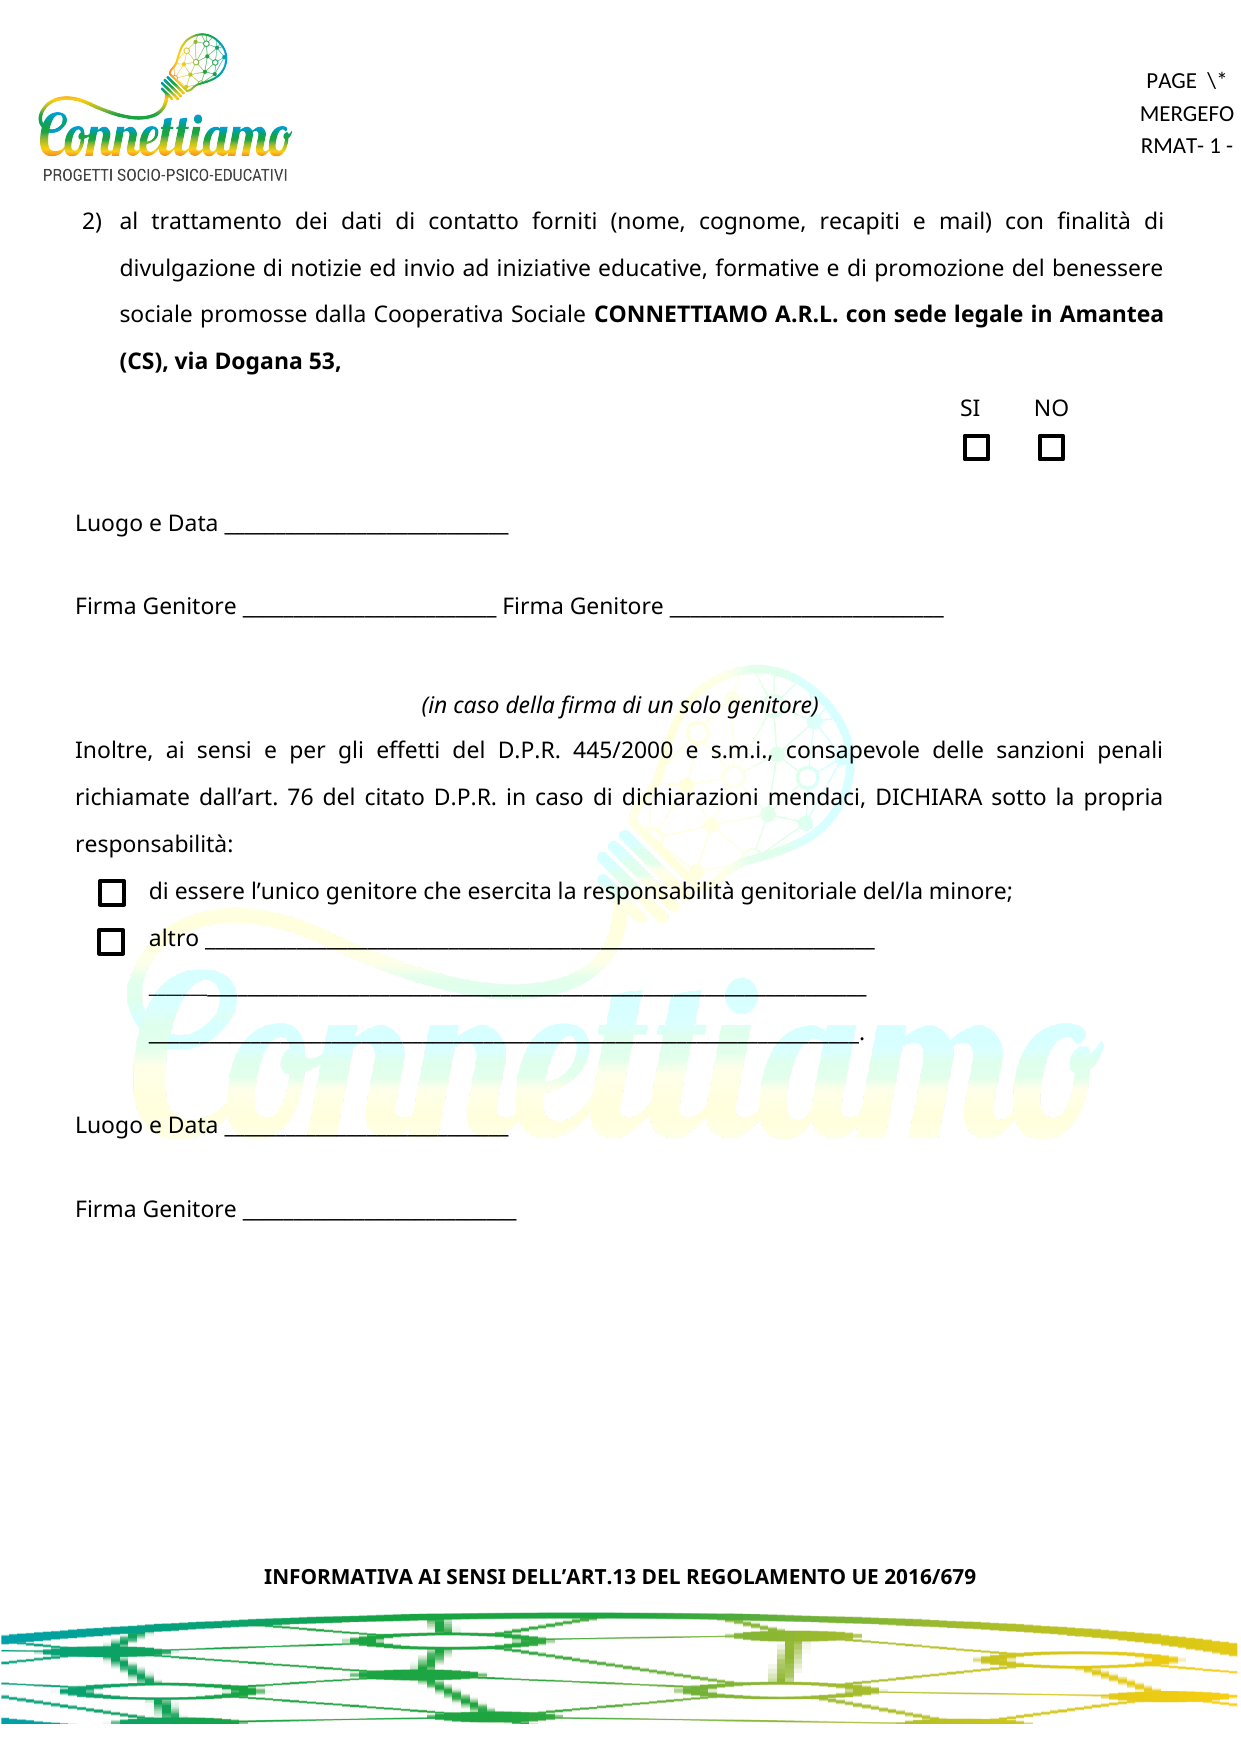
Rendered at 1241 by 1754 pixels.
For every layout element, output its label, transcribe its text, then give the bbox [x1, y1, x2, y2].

text Firma Genitore ___________________________ [75, 1193, 1165, 1224]
text Luogo e Data ____________________________ [75, 1109, 1165, 1141]
text altro __________________________________________________________________ [75, 922, 1165, 953]
text INFORMATIVA AI SENSI DELL’ART.13 DEL REGOLAMENTO UE 2016/679 [75, 1562, 1165, 1591]
text ________________________________________________________________________ ______________________________________________________________________. [75, 969, 1165, 1047]
picture [1, 1606, 1238, 1724]
text (in caso della firma di un solo genitore) [75, 689, 1165, 720]
text Firma Genitore _________________________ Firma Genitore ___________________________ [75, 590, 1165, 621]
text di essere l’unico genitore che esercita la responsabilità genitoriale del/la minore; [75, 875, 1165, 906]
list al trattamento dei dati di contatto forniti (nome, cognome, recapiti e mail) con finalità di divulgazione di notizie ed invio ad iniziative educative, formative e di promozione del benessere sociale promosse dalla Cooperativa Sociale CONNETTIAMO A.R.L. con sede legale in Amantea (CS), via Dogana 53, SI NO [82, 204, 1165, 423]
text Luogo e Data ____________________________ [75, 507, 1165, 538]
text Inoltre, ai sensi e per gli effetti del D.P.R. 445/2000 e s.m.i., consapevole delle sanzioni penali richiamate dall’art. 76 del citato D.P.R. in caso di dichiarazioni mendaci, DICHIARA sotto la propria responsabilità: [75, 734, 1165, 859]
picture [16, 14, 318, 205]
